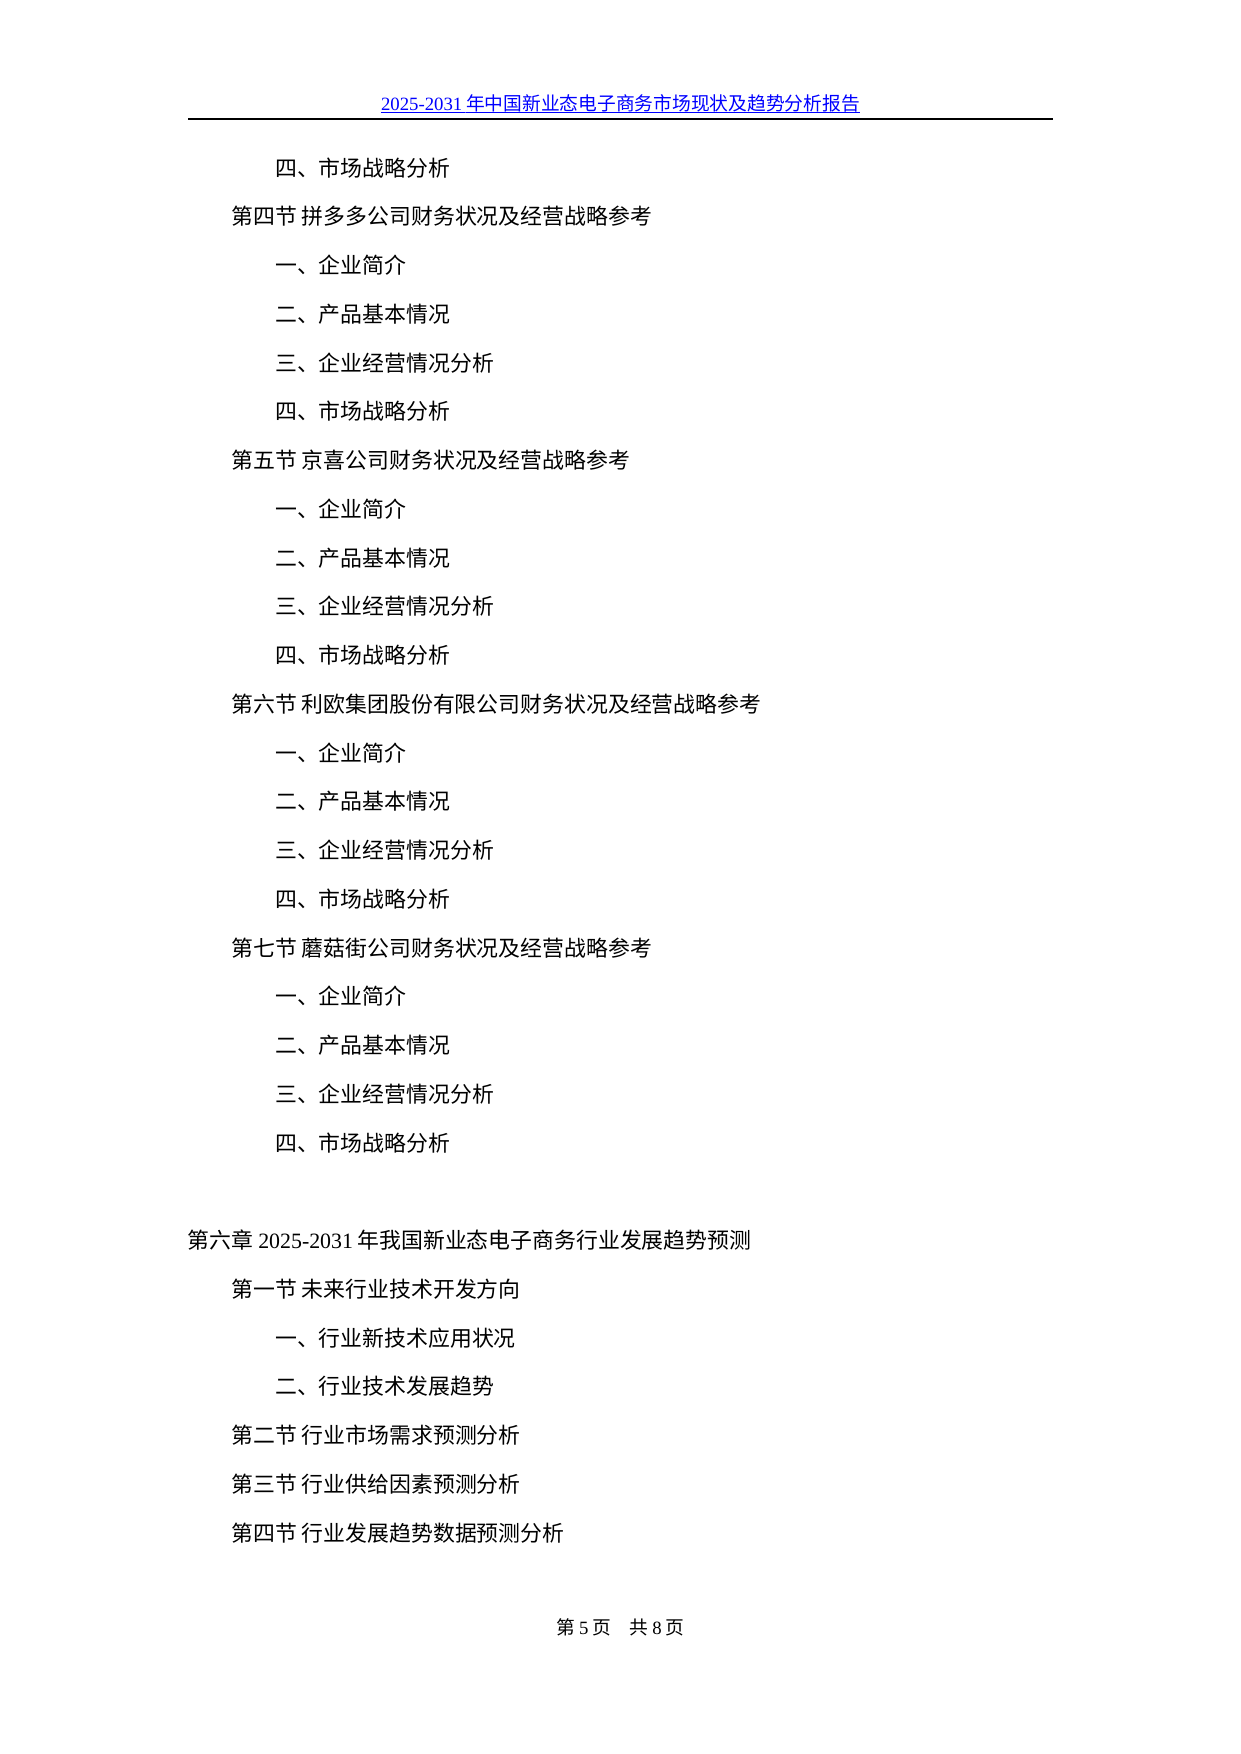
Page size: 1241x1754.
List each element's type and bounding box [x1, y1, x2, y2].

text [187, 150, 1053, 1548]
